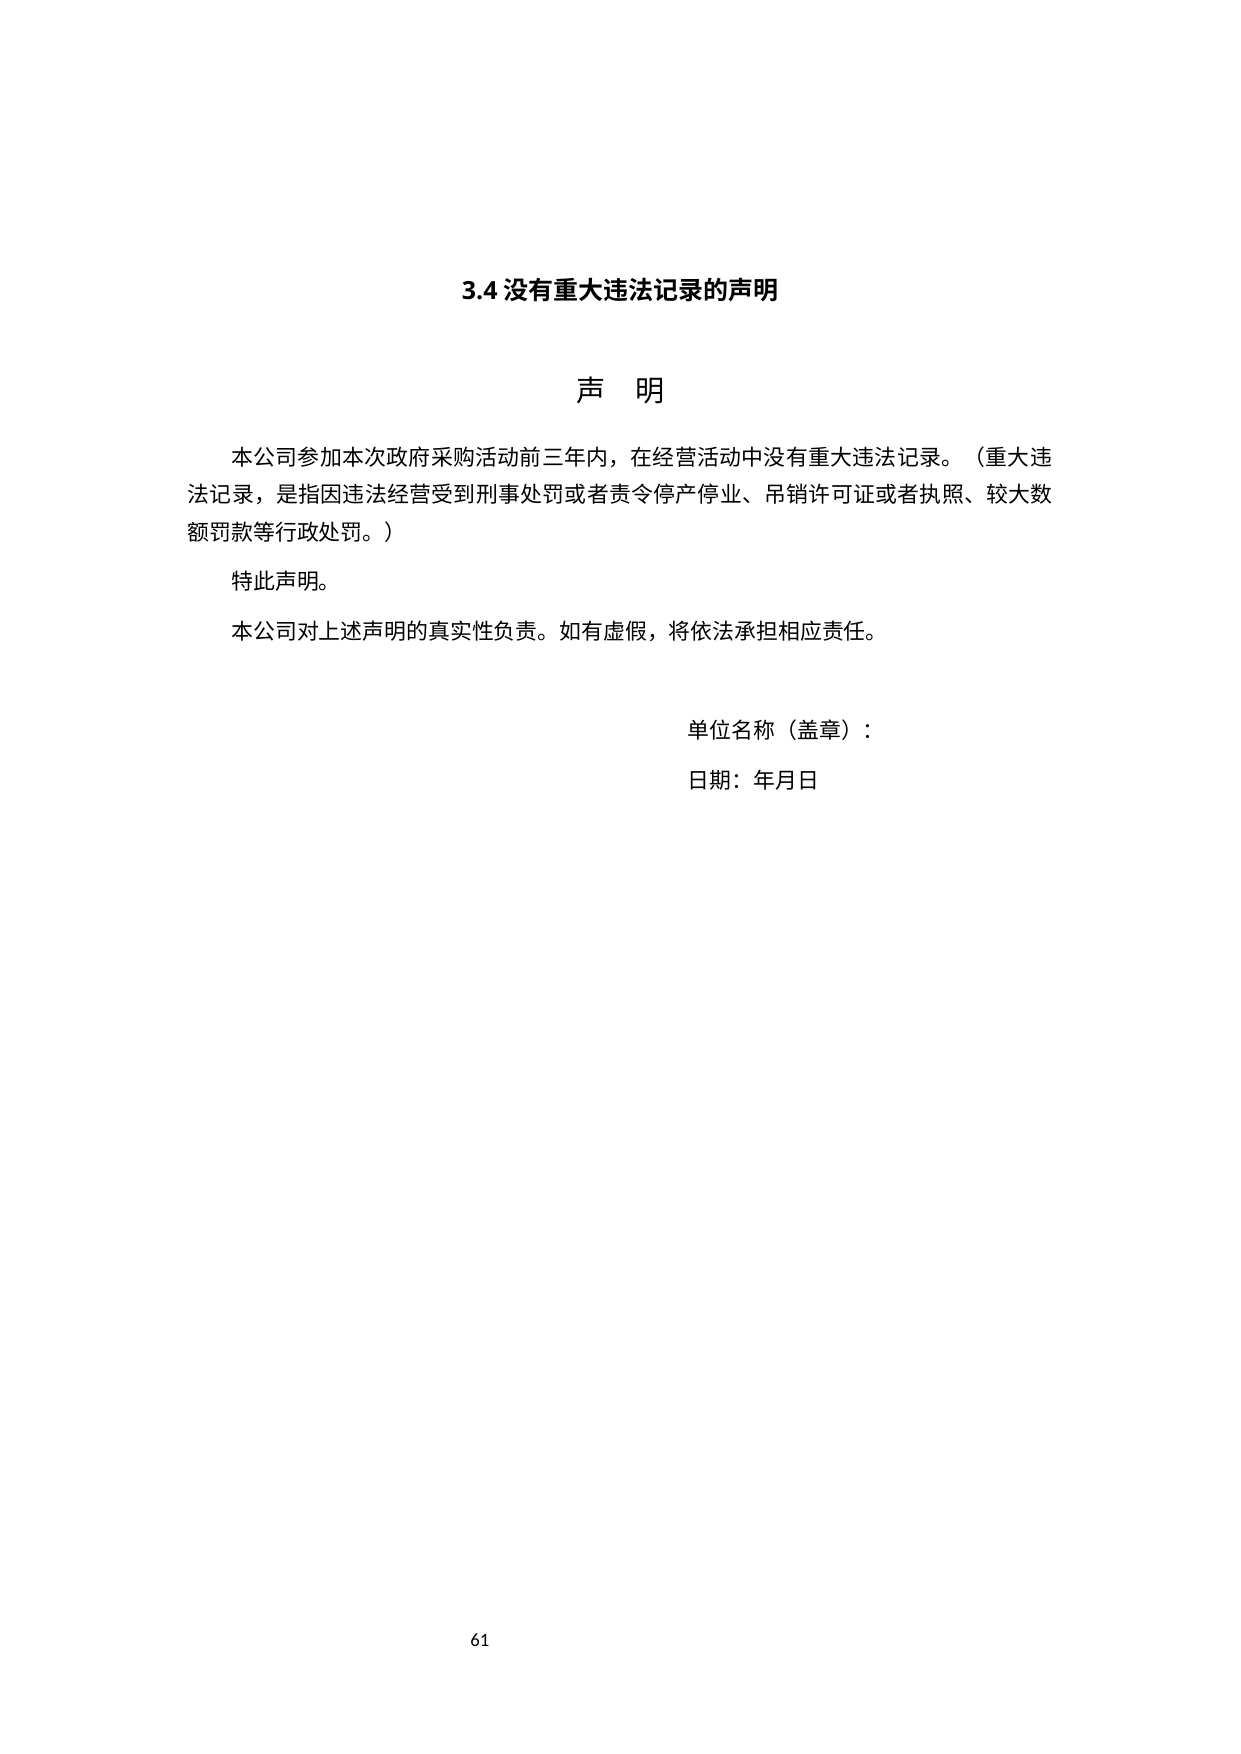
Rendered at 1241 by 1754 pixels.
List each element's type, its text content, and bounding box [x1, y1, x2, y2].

text 3.4 没有重大违法记录的声明 [187, 256, 1053, 321]
text 特此声明。 [187, 564, 1053, 596]
text 单位名称（盖章）： [187, 713, 1009, 745]
text 本公司参加本次政府采购活动前三年内，在经营活动中没有重大违法记录。（重大违法记录，是指因违法经营受到刑事处罚或者责令停产停业、吊销许可证或者执照、较大数额罚款等行政处罚。） [187, 439, 1053, 547]
text 本公司对上述声明的真实性负责。如有虚假，将依法承担相应责任。 [187, 613, 1053, 646]
text 声 明 [187, 356, 1053, 421]
text 日期：年月日 [187, 762, 1009, 795]
